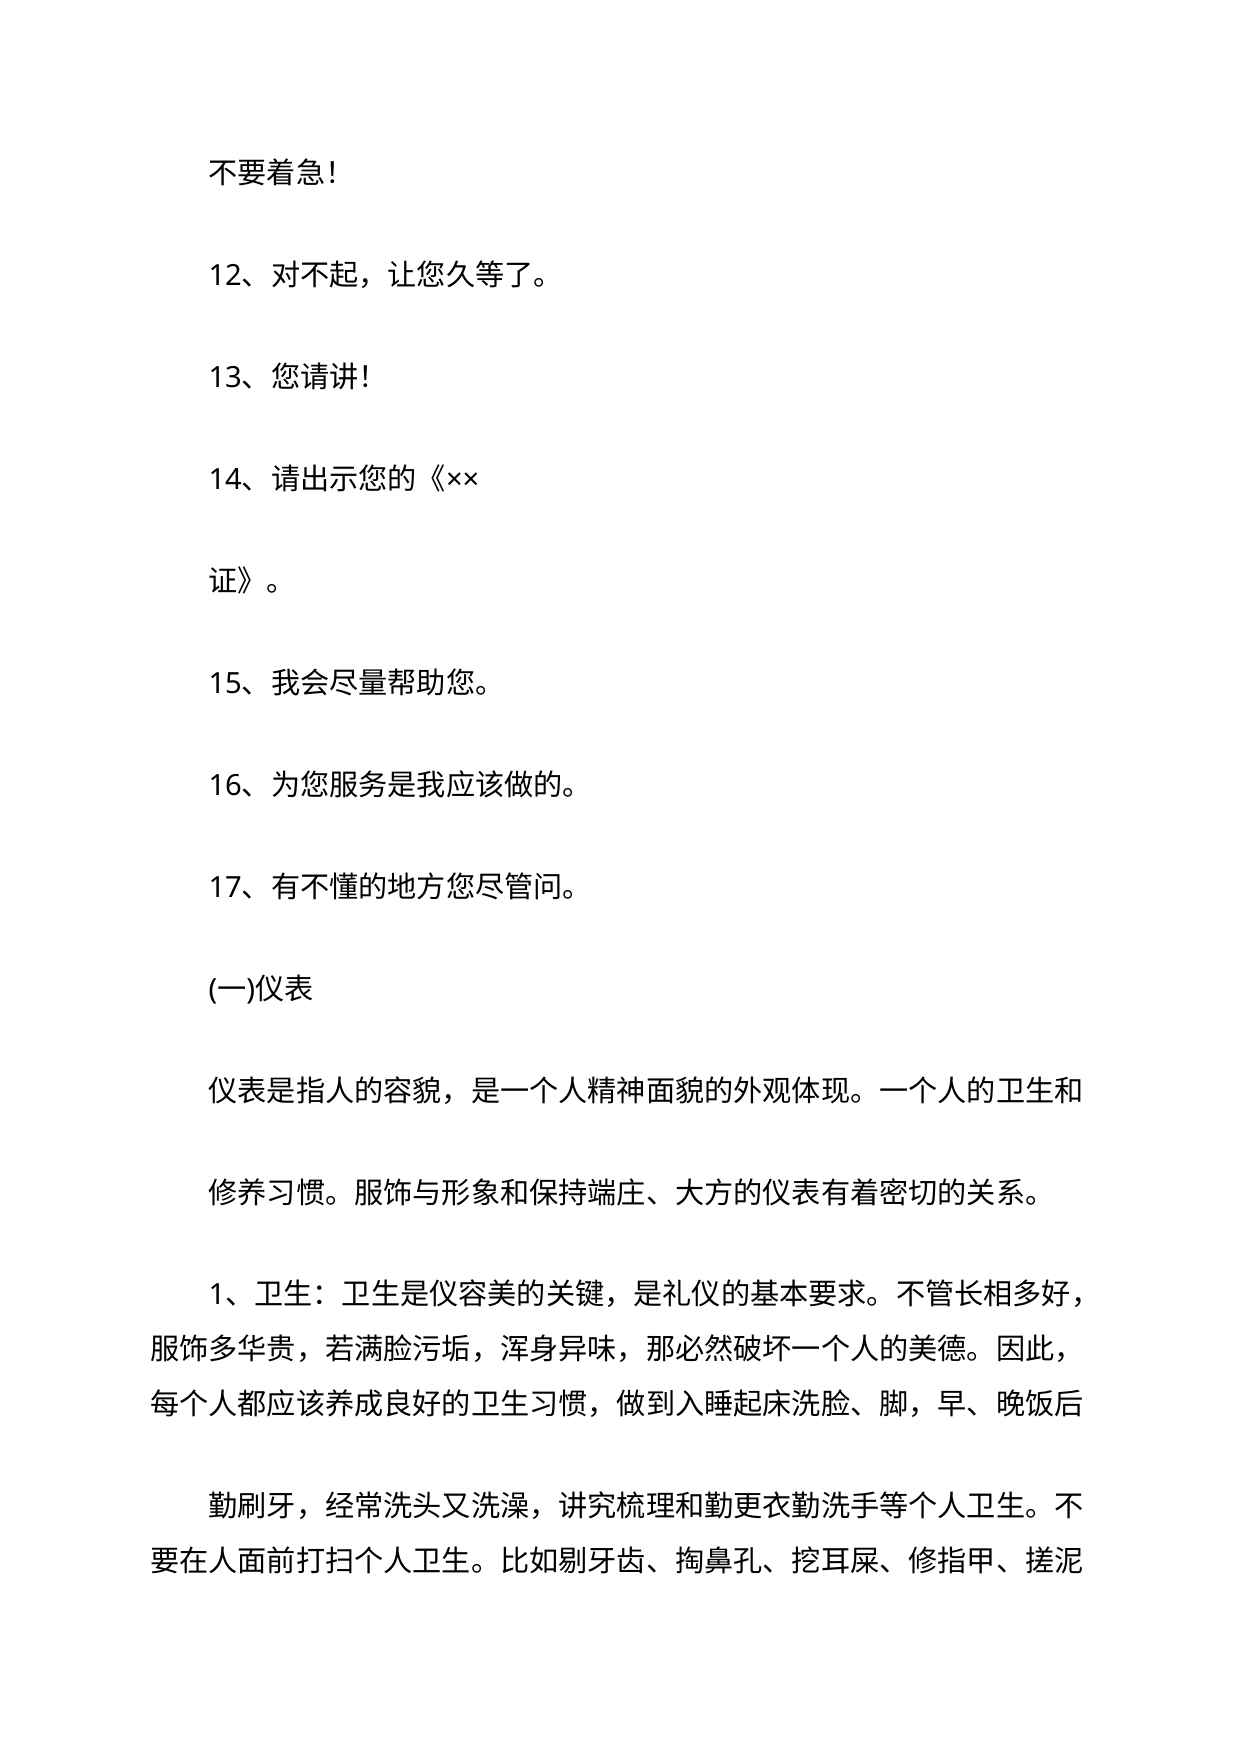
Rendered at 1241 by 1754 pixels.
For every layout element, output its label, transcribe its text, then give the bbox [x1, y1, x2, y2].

text 仪表是指人的容貌，是一个人精神面貌的外观体现。一个人的卫生和 [150, 1067, 1090, 1110]
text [150, 1483, 1090, 1580]
text 14、请出示您的《×× [150, 456, 1090, 498]
text 12、对不起，让您久等了。 [150, 252, 1090, 294]
text 16、为您服务是我应该做的。 [150, 761, 1090, 804]
text 1、卫生：卫生是仪容美的关键，是礼仪的基本要求。不管长相多好，服饰多华贵，若满脸污垢，浑身异味，那必然破坏一个人的美德。因此，每个人都应该养成良好的卫生习惯，做到入睡起床洗脸、脚，早、晚饭后 [150, 1271, 1090, 1423]
text 13、您请讲！ [150, 354, 1090, 396]
text 不要着急！ [150, 150, 1090, 192]
text 17、有不懂的地方您尽管问。 [150, 863, 1090, 906]
text (一)仪表 [150, 965, 1090, 1008]
text 15、我会尽量帮助您。 [150, 659, 1090, 702]
text 修养习惯。服饰与形象和保持端庄、大方的仪表有着密切的关系。 [150, 1169, 1090, 1211]
text 证》。 [150, 558, 1090, 600]
